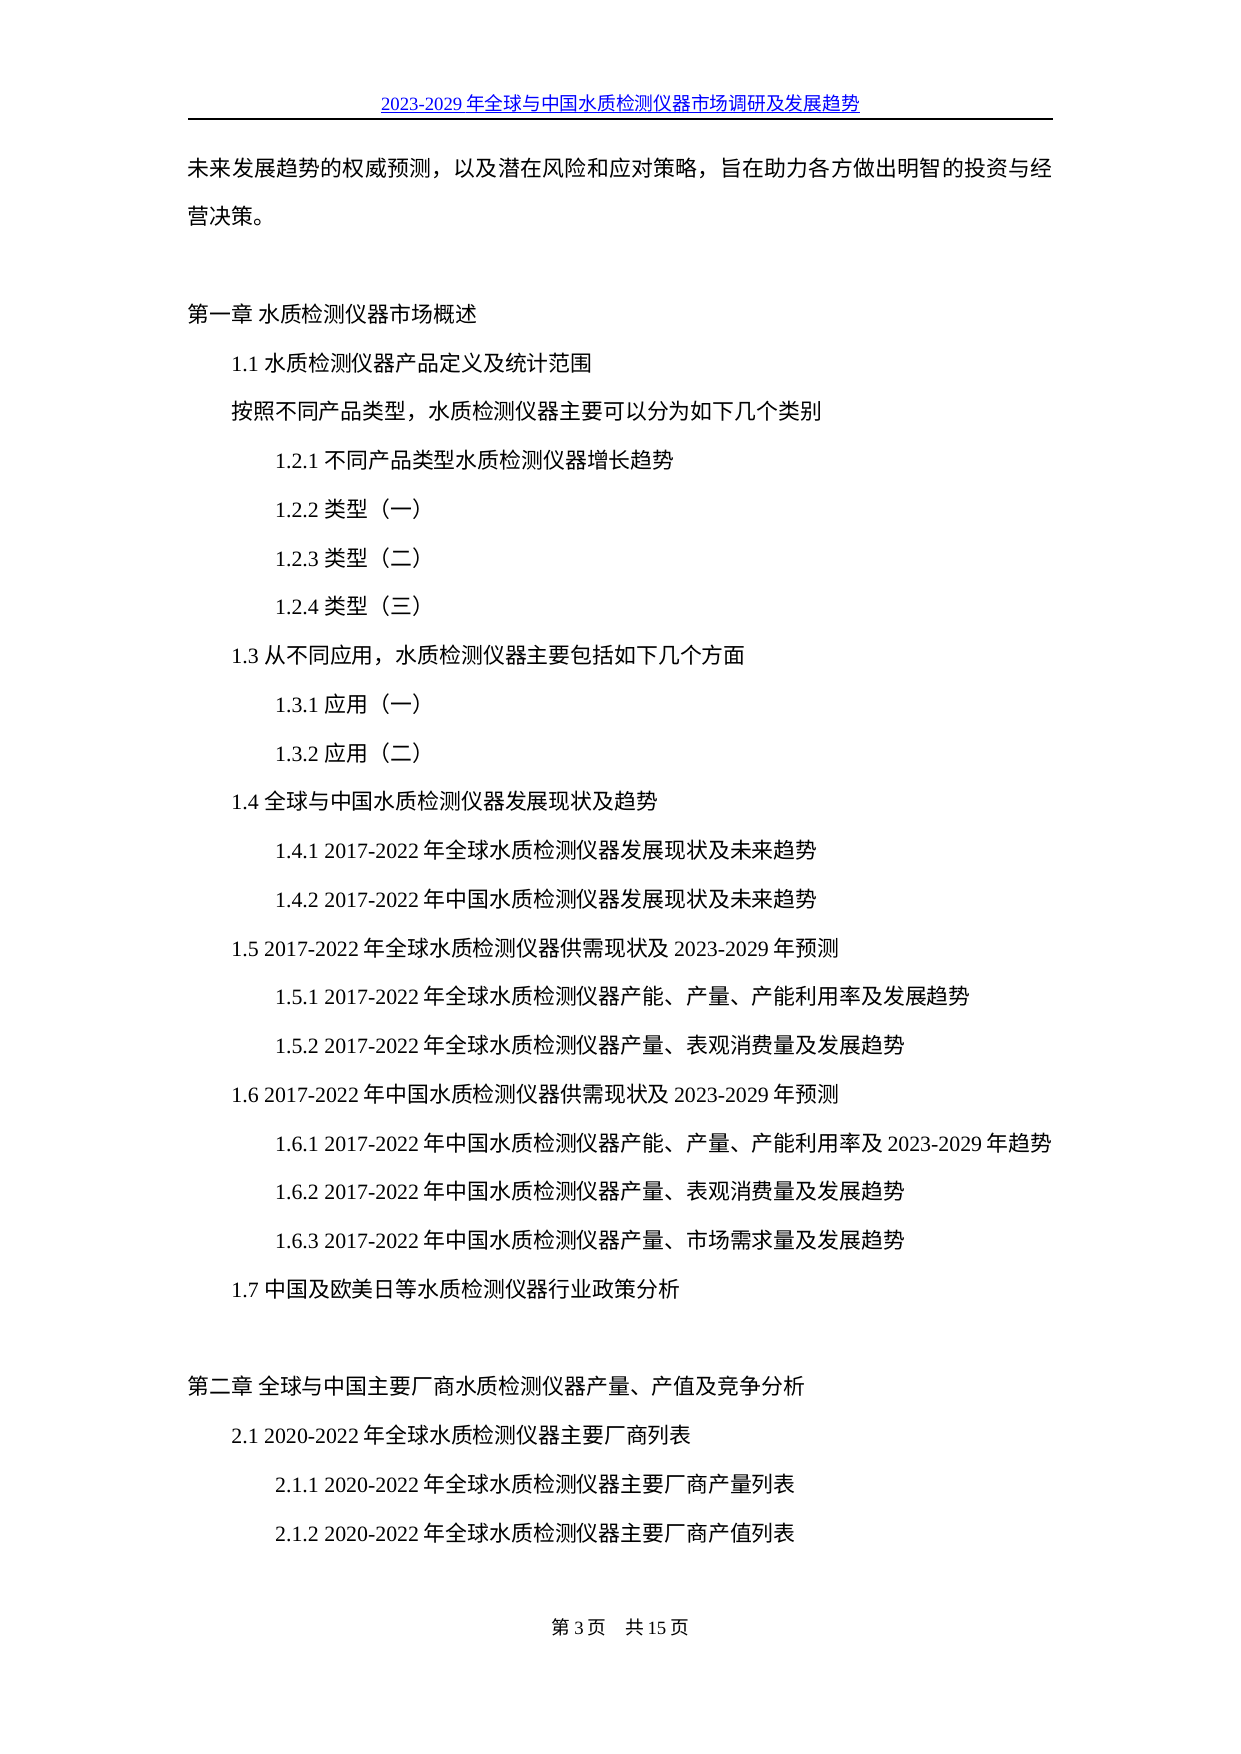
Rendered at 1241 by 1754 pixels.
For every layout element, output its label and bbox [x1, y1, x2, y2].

text [187, 150, 1053, 1548]
